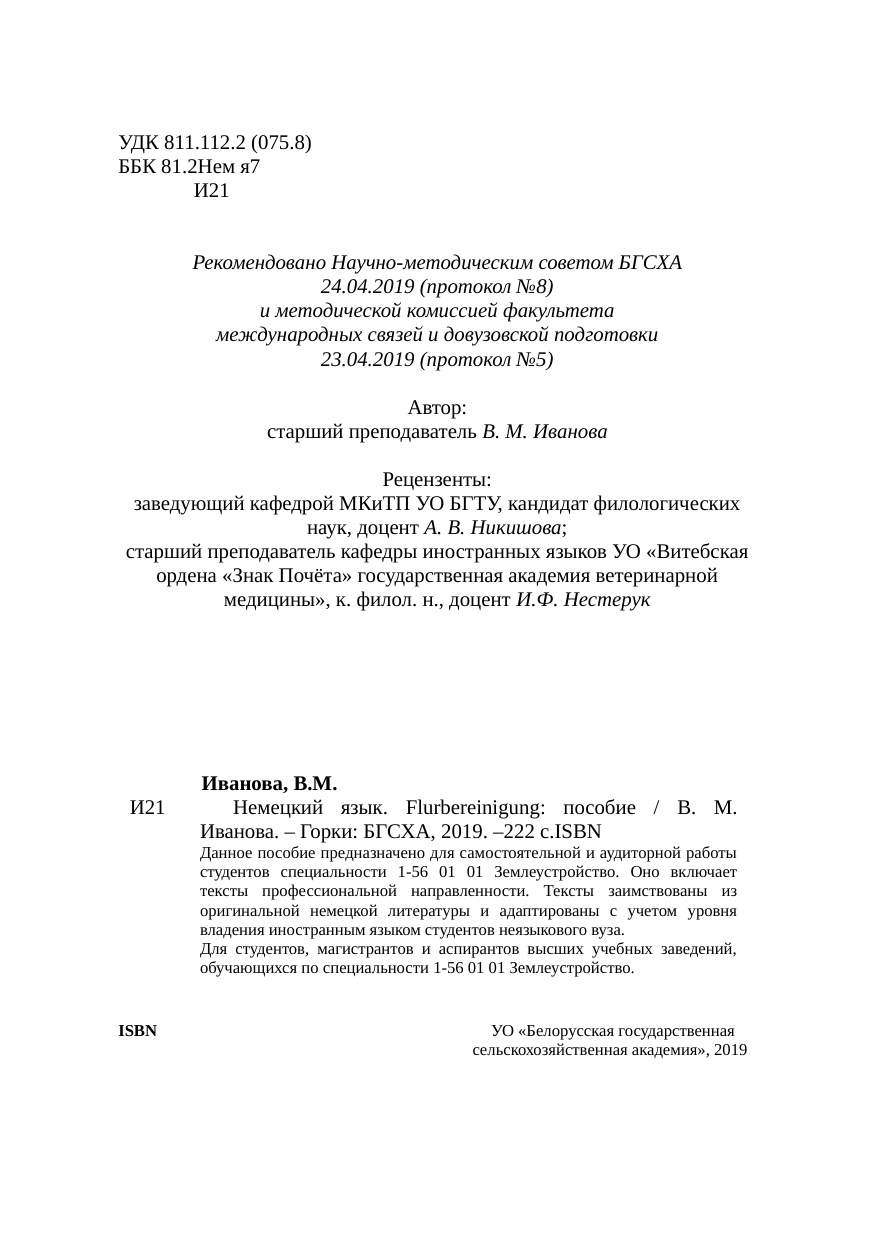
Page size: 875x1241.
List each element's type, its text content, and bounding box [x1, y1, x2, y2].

text сельскохозяйственная академия», 2019 [118, 1039, 756, 1059]
text УДК 811.112.2 (075.8) [118, 130, 756, 154]
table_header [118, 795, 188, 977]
text международных связей и довузовской подготовки [118, 322, 756, 346]
text И21 [162, 178, 756, 202]
text заведующий кафедрой МКиТП УО БГТУ, кандидат филологических наук, доцент А. В. Никишова; [118, 491, 756, 539]
text и методической комиссией факультета [118, 298, 756, 322]
text Иванова, В.М. [118, 771, 756, 795]
text 24.04.2019 (протокол №8) [118, 274, 756, 298]
text Рекомендовано Научно-методическим советом БГСХА [118, 250, 756, 274]
text Рецензенты: [118, 467, 756, 491]
text ISBN  УО «Белорусская государственная [118, 1020, 756, 1039]
text ББК 81.2Нем я7 [118, 154, 756, 178]
text 23.04.2019 (протокол №5) [118, 346, 756, 371]
text Автор: [118, 394, 756, 419]
text старший преподаватель кафедры иностранных языков УО «Витебская ордена «Знак Почёта» государственная академия ветеринарной медицины», к. филол. н., доцент И.Ф. Нестерук [118, 539, 756, 611]
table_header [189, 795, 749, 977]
text старший преподаватель В. М. Иванова [118, 419, 756, 443]
